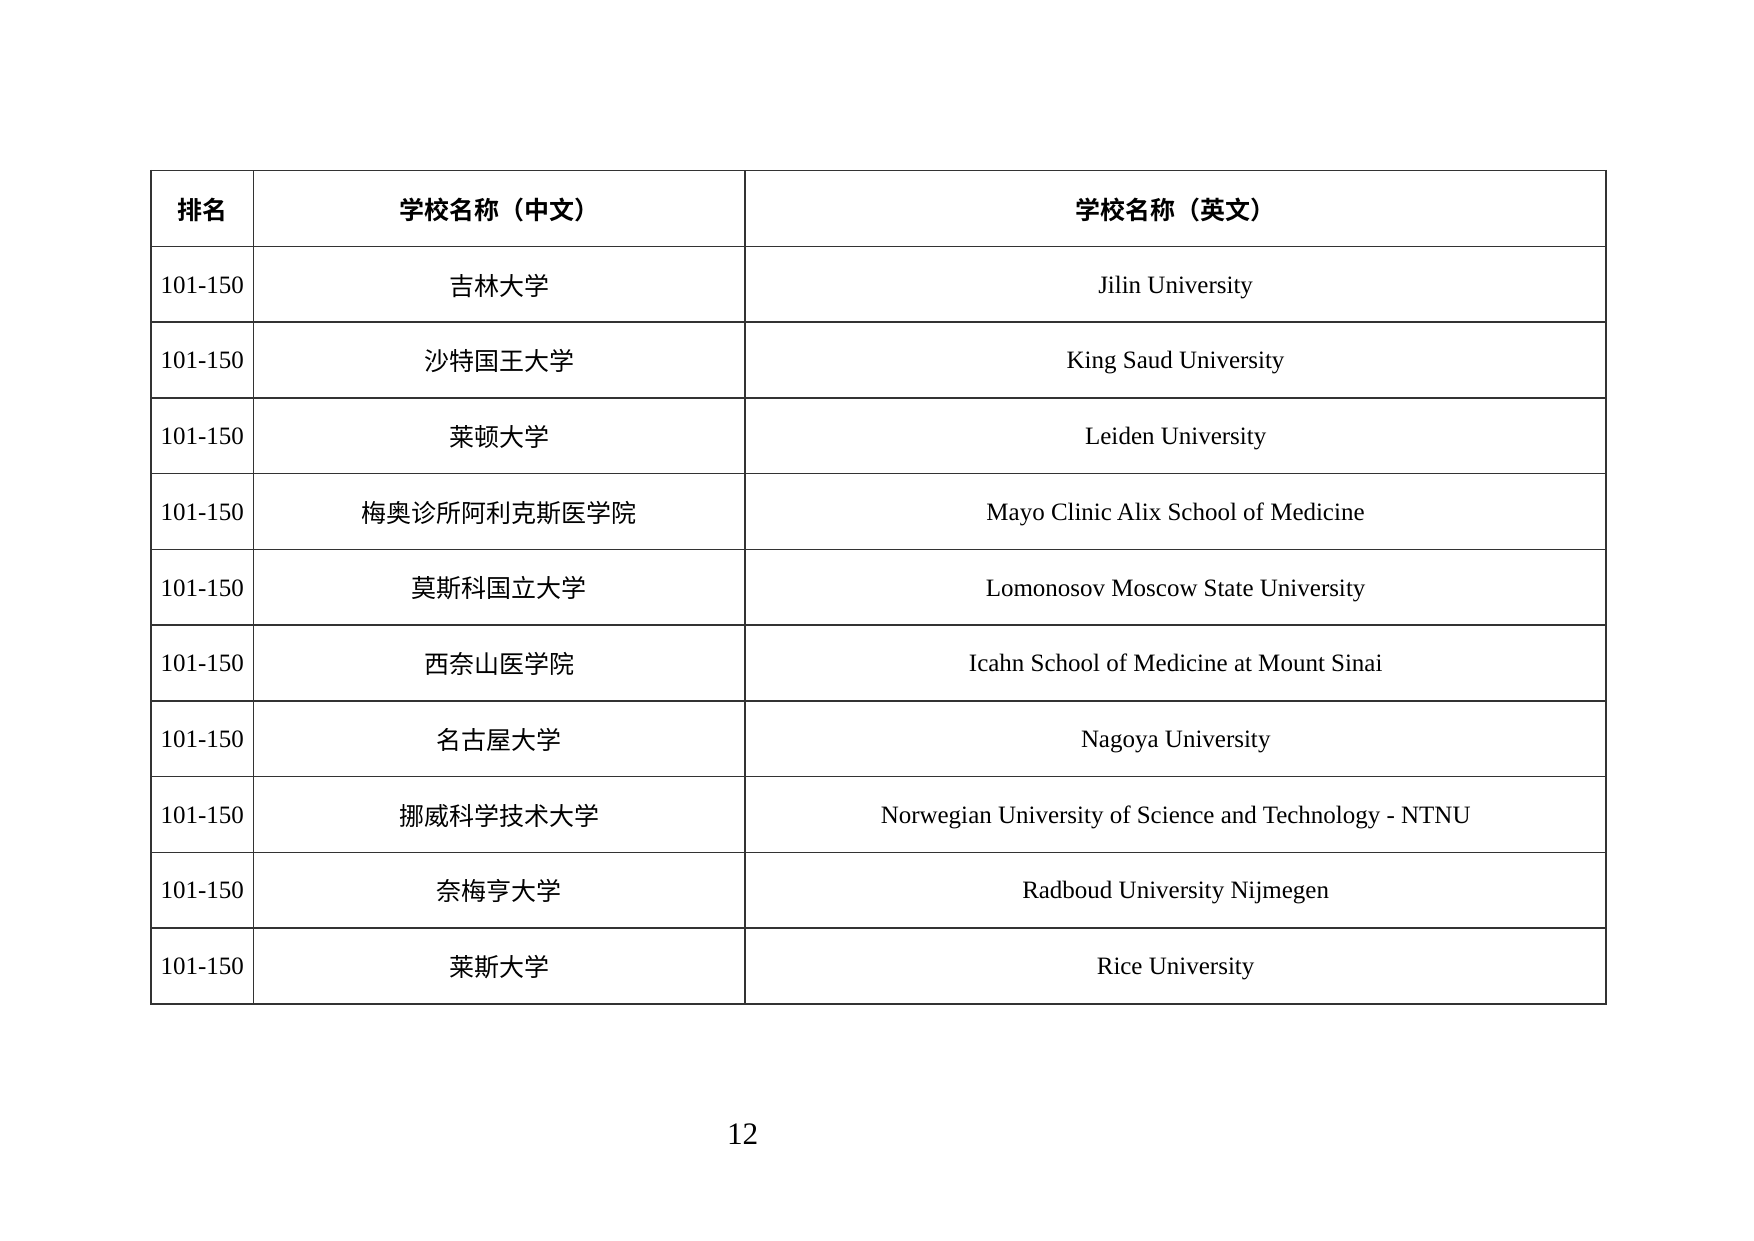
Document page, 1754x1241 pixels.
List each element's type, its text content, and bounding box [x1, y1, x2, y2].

table_cell Norwegian University of Science and Technology - NTNU [746, 777, 1605, 851]
table_cell 梅奥诊所阿利克斯医学院 [254, 474, 744, 548]
table_cell 101-150 [152, 853, 253, 927]
table_cell 挪威科学技术大学 [254, 777, 744, 851]
table_cell 吉林大学 [254, 247, 744, 321]
table_cell 101-150 [152, 323, 253, 397]
table_cell 莱顿大学 [254, 399, 744, 473]
table_cell 101-150 [152, 399, 253, 473]
table_cell 莱斯大学 [254, 929, 744, 1003]
table_header 排名 [152, 171, 253, 246]
table_cell 沙特国王大学 [254, 323, 744, 397]
table_cell 101-150 [152, 929, 253, 1003]
table_cell Lomonosov Moscow State University [746, 550, 1605, 624]
table_header 学校名称（英文） [746, 171, 1605, 246]
table_cell Radboud University Nijmegen [746, 853, 1605, 927]
table_cell 名古屋大学 [254, 702, 744, 776]
table_cell Mayo Clinic Alix School of Medicine [746, 474, 1605, 548]
table_cell 101-150 [152, 626, 253, 700]
table_cell King Saud University [746, 323, 1605, 397]
table_cell 奈梅亨大学 [254, 853, 744, 927]
table_cell 西奈山医学院 [254, 626, 744, 700]
table_cell Nagoya University [746, 702, 1605, 776]
table_cell 101-150 [152, 474, 253, 548]
table_cell Rice University [746, 929, 1605, 1003]
table_cell 101-150 [152, 550, 253, 624]
table_cell 101-150 [152, 777, 253, 851]
table_cell Icahn School of Medicine at Mount Sinai [746, 626, 1605, 700]
table_cell 101-150 [152, 702, 253, 776]
table_cell 101-150 [152, 247, 253, 321]
table_cell 莫斯科国立大学 [254, 550, 744, 624]
table_cell Leiden University [746, 399, 1605, 473]
table_header 学校名称（中文） [254, 171, 744, 246]
table_cell Jilin University [746, 247, 1605, 321]
